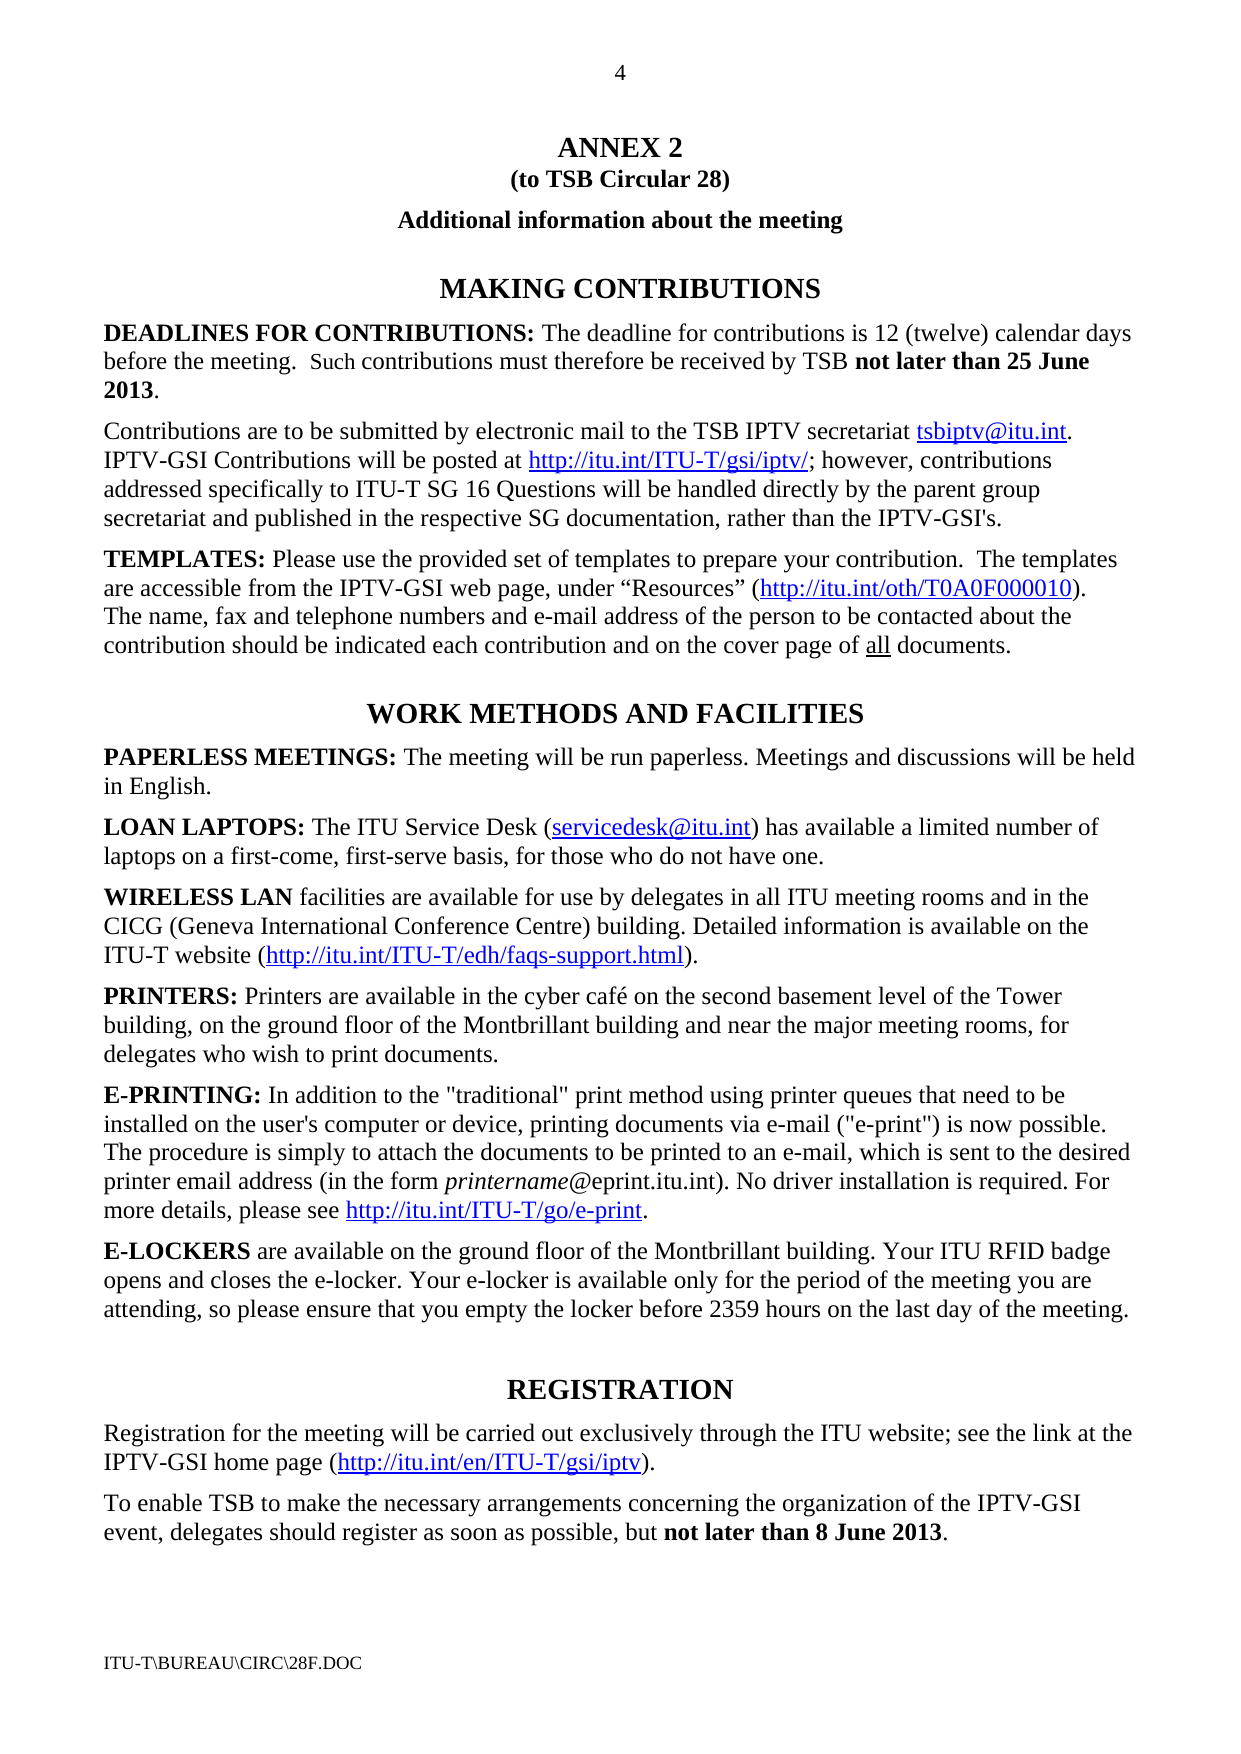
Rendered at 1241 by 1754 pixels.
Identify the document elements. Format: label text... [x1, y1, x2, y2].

text PAPERLESS MEETINGS: The meeting will be run paperless. Meetings and discussions will be held in English. [103, 742, 1137, 800]
text E-PRINTING: In addition to the "traditional" print method using printer queues that need to be installed on the user's computer or device, printing documents via e-mail ("e-print") is now possible. The procedure is simply to attach the documents to be printed to an e-mail, which is sent to the desired printer email address (in the form printername@eprint.itu.int). No driver installation is required. For more details, please see http://itu.int/ITU-T/go/e-print. [103, 1080, 1137, 1224]
text PRINTERS: Printers are available in the cyber café on the second basement level of the Tower building, on the ground floor of the Montbrillant building and near the major meeting rooms, for delegates who wish to print documents. [103, 981, 1137, 1067]
text WIRELESS LAN facilities are available for use by delegates in all ITU meeting rooms and in the CICG (Geneva International Conference Centre) building. Detailed information is available on the ITU-T website (http://itu.int/ITU-T/edh/faqs-support.html). [103, 882, 1137, 969]
text LOAN LAPTOPS: The ITU Service Desk (servicedesk@itu.int) has available a limited number of laptops on a first-come, first-serve basis, for those who do not have one. [103, 812, 1137, 870]
text MAKING CONTRIBUTIONS [103, 272, 1157, 305]
text ANNEX 2 (to TSB Circular 28) [103, 131, 1137, 193]
text Registration for the meeting will be carried out exclusively through the ITU website; see the link at the IPTV-GSI home page (http://itu.int/en/ITU-T/gsi/iptv). [103, 1418, 1137, 1476]
text Additional information about the meeting [103, 205, 1137, 234]
text To enable TSB to make the necessary arrangements concerning the organization of the IPTV-GSI event, delegates should register as soon as possible, but not later than 8 June 2013. [103, 1488, 1137, 1546]
text E-LOCKERS are available on the ground floor of the Montbrillant building. Your ITU RFID badge opens and closes the e-locker. Your e-locker is available only for the period of the meeting you are attending, so please ensure that you empty the locker before 2359 hours on the last day of the meeting. [103, 1236, 1137, 1322]
text TEMPLATES: Please use the provided set of templates to prepare your contribution. The templates are accessible from the IPTV-GSI web page, under “Resources” (http://itu.int/oth/T0A0F000010). The name, fax and telephone numbers and e-mail address of the person to be contacted about the contribution should be indicated each contribution and on the cover page of all documents. [103, 544, 1137, 659]
subtitle REGISTRATION [103, 1372, 1137, 1406]
text Contributions are to be submitted by electronic mail to the TSB IPTV secretariat tsbiptv@itu.int. IPTV-GSI Contributions will be posted at http://itu.int/ITU-T/gsi/iptv/; however, contributions addressed specifically to ITU-T SG 16 Questions will be handled directly by the parent group secretariat and published in the respective SG documentation, rather than the IPTV-GSI's. [103, 416, 1137, 531]
text WORK METHODS AND FACILITIES [103, 696, 1127, 730]
text DEADLINES FOR CONTRIBUTIONS: The deadline for contributions is 12 (twelve) calendar days before the meeting. Such contributions must therefore be received by TSB not later than 25 June 2013. [103, 318, 1137, 404]
